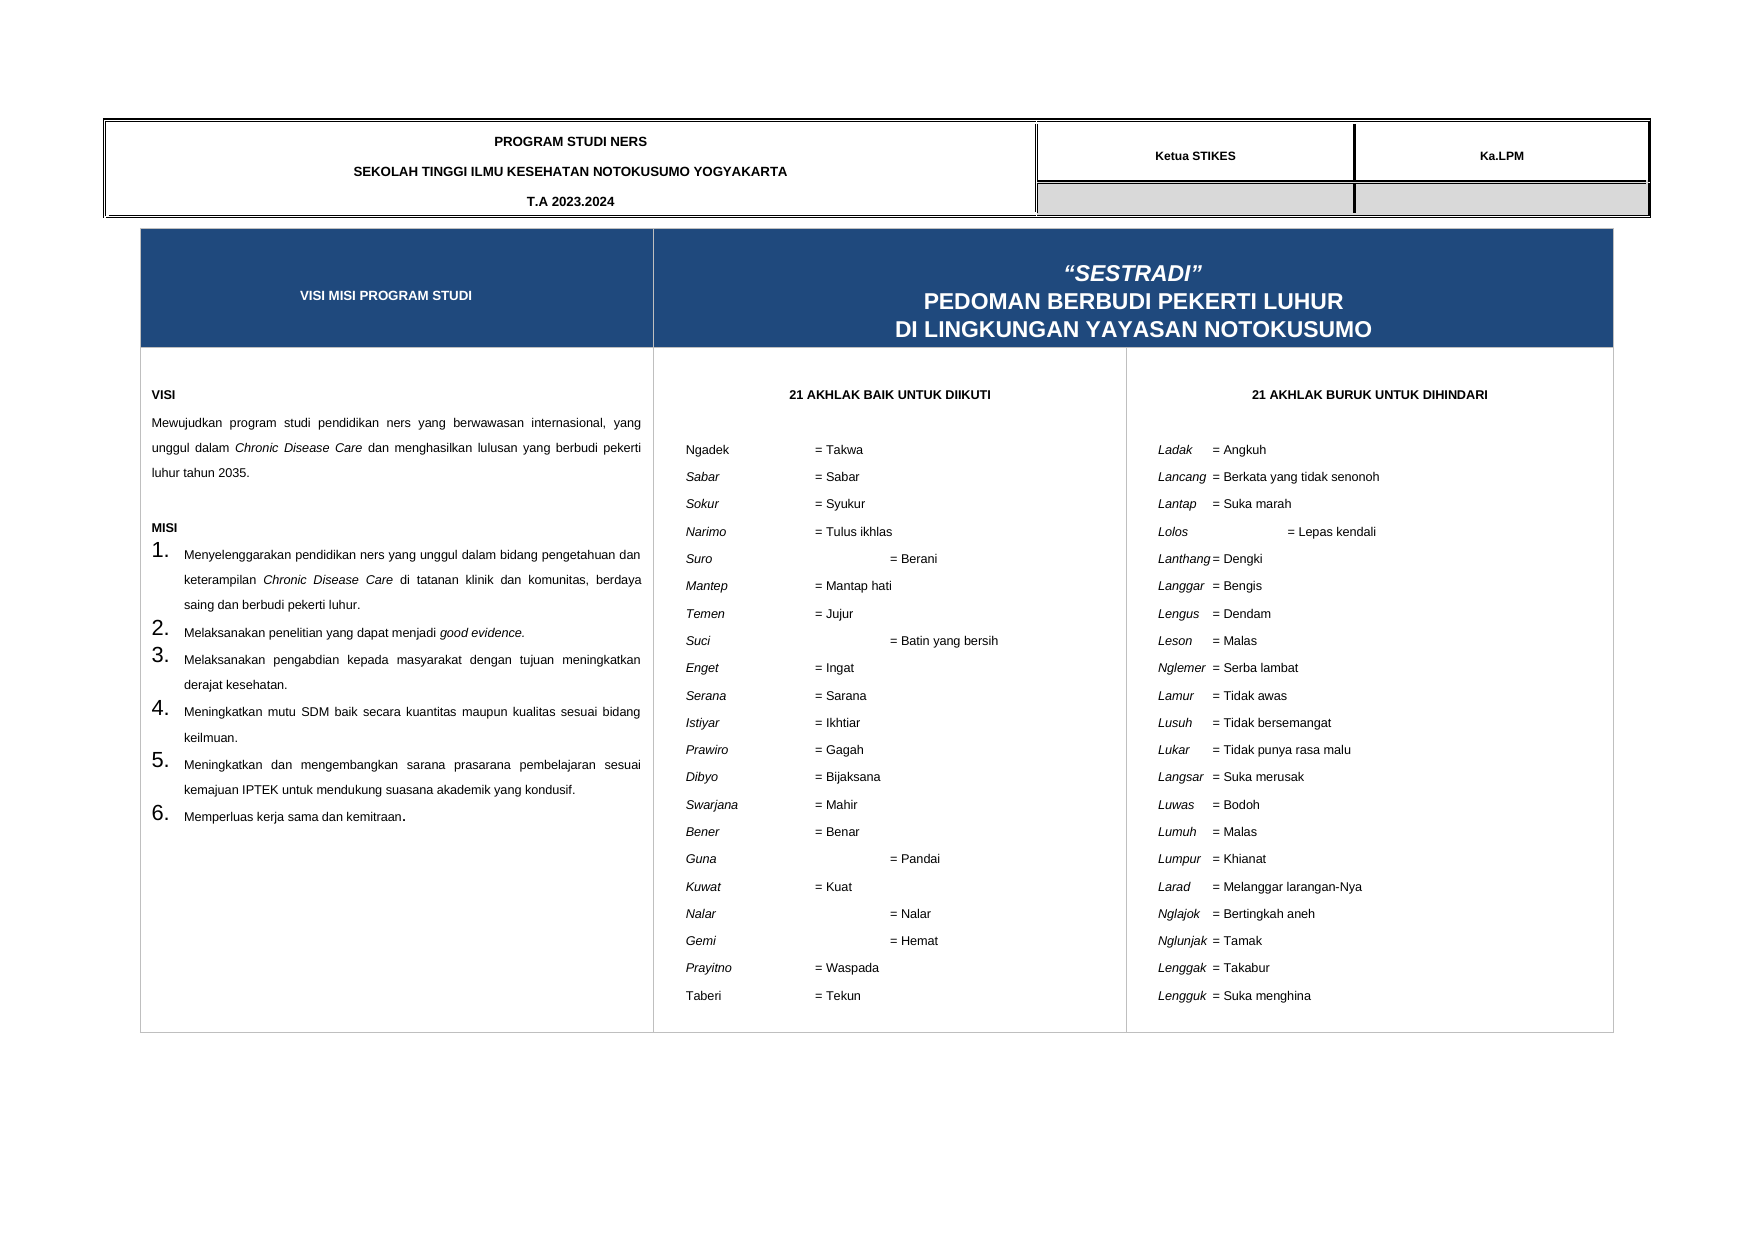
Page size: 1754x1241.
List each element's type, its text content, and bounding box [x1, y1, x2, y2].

table_cell [1037, 184, 1354, 215]
table_cell 21 AKHLAK BURUK UNTUK DIHINDARI Ladak = Angkuh Lancang = Berkata yang tidak senonoh Lantap = Suka marah Lolos = Lepas kendali Lanthang = Dengki Langgar = Bengis Lengus = Dendam Leson = Malas Nglemer = Serba lambat Lamur = Tidak awas Lusuh = Tidak bersemangat Lukar = Tidak punya rasa malu Langsar = Suka merusak Luwas = Bodoh Lumuh = Malas Lumpur = Khianat Larad = Melanggar larangan-Nya Nglajok = Bertingkah aneh Nglunjak = Tamak Lenggak = Takabur Lengguk = Suka menghina [1127, 348, 1613, 1032]
table_cell PROGRAM STUDI NERS SEKOLAH TINGGI ILMU KESEHATAN NOTOKUSUMO YOGYAKARTA T.A 2023.2024 [106, 122, 1037, 215]
table_header “SESTRADI” PEDOMAN BERBUDI PEKERTI LUHUR DI LINGKUNGAN YAYASAN NOTOKUSUMO [654, 229, 1613, 347]
table_cell [1354, 180, 1649, 215]
table_cell VISI Mewujudkan program studi pendidikan ners yang berwawasan internasional, yang unggul dalam Chronic Disease Care dan menghasilkan lulusan yang berbudi pekerti luhur tahun 2035. MISI Menyelenggarakan pendidikan ners yang unggul dalam bidang pengetahuan dan keterampilan Chronic Disease Care di tatanan klinik dan komunitas, berdaya saing dan berbudi pekerti luhur. Melaksanakan penelitian yang dapat menjadi good evidence. Melaksanakan pengabdian kepada masyarakat dengan tujuan meningkatkan derajat kesehatan. Meningkatkan mutu SDM baik secara kuantitas maupun kualitas sesuai bidang keilmuan. Meningkatkan dan mengembangkan sarana prasarana pembelajaran sesuai kemajuan IPTEK untuk mendukung suasana akademik yang kondusif. Memperluas kerja sama dan kemitraan. [141, 348, 653, 1032]
table_cell Ketua STIKES [1037, 122, 1354, 180]
table_cell Ka.LPM [1354, 122, 1648, 180]
table_cell 21 AKHLAK BAIK UNTUK DIIKUTI Ngadek = Takwa Sabar = Sabar Sokur = Syukur Narimo = Tulus ikhlas Suro = Berani Mantep = Mantap hati Temen = Jujur Suci = Batin yang bersih Enget = Ingat Serana = Sarana Istiyar = Ikhtiar Prawiro = Gagah Dibyo = Bijaksana Swarjana = Mahir Bener = Benar Guna = Pandai Kuwat = Kuat Nalar = Nalar Gemi = Hemat Prayitno = Waspada Taberi = Tekun [654, 348, 1126, 1032]
table_header VISI MISI PROGRAM STUDI [141, 229, 653, 347]
